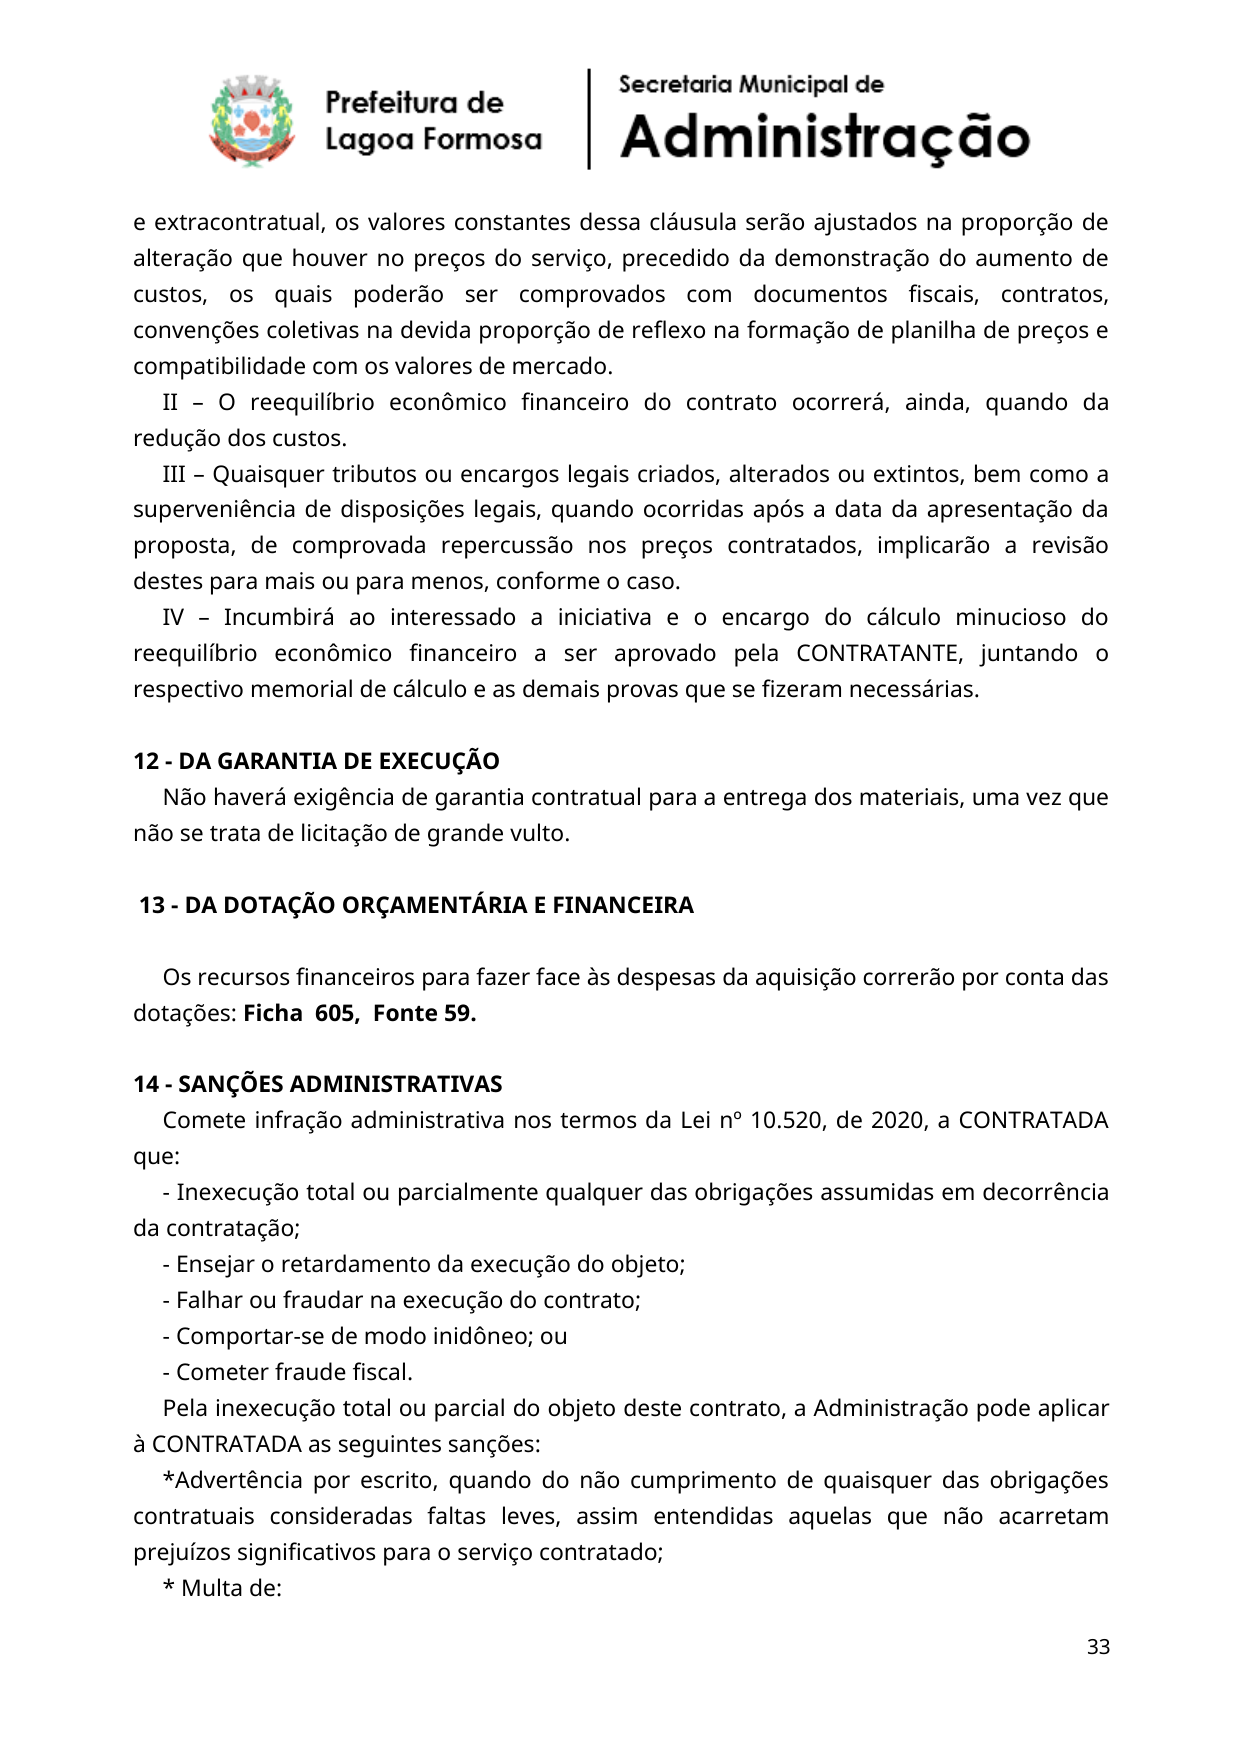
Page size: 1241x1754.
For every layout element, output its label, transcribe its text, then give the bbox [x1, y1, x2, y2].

text II – O reequilíbrio econômico financeiro do contrato ocorrerá, ainda, quando da redução dos custos. [133, 386, 1111, 453]
text Pela inexecução total ou parcial do objeto deste contrato, a Administração pode aplicar à CONTRATADA as seguintes sanções: [133, 1392, 1111, 1459]
text Não haverá exigência de garantia contratual para a entrega dos materiais, uma vez que não se trata de licitação de grande vulto. [133, 781, 1111, 848]
text Comete infração administrativa nos termos da Lei nº 10.520, de 2020, a CONTRATADA que: [133, 1104, 1111, 1172]
text - Falhar ou fraudar na execução do contrato; [133, 1284, 1111, 1315]
text - Cometer fraude fiscal. [133, 1356, 1111, 1387]
text IV – Incumbirá ao interessado a iniciativa e o encargo do cálculo minucioso do reequilíbrio econômico financeiro a ser aprovado pela CONTRATANTE, juntando o respectivo memorial de cálculo e as demais provas que se fizeram necessárias. [133, 601, 1111, 704]
text III – Quaisquer tributos ou encargos legais criados, alterados ou extintos, bem como a superveniência de disposições legais, quando ocorridas após a data da apresentação da proposta, de comprovada repercussão nos preços contratados, implicarão a revisão destes para mais ou para menos, conforme o caso. [133, 457, 1111, 597]
text - Ensejar o retardamento da execução do objeto; [133, 1248, 1111, 1279]
text - Comportar-se de modo inidôneo; ou [133, 1320, 1111, 1351]
text Os recursos financeiros para fazer face às despesas da aquisição correrão por conta das dotações: Ficha 605, Fonte 59. [133, 961, 1111, 1028]
text *Advertência por escrito, quando do não cumprimento de quaisquer das obrigações contratuais consideradas faltas leves, assim entendidas aquelas que não acarretam prejuízos significativos para o serviço contratado; [133, 1464, 1111, 1567]
text * Multa de: [133, 1572, 1111, 1603]
text 12 - DA GARANTIA DE EXECUÇÃO [133, 745, 1111, 776]
text 14 - SANÇÕES ADMINISTRATIVAS [133, 1068, 1111, 1100]
picture [189, 59, 1054, 192]
text 13 - DA DOTAÇÃO ORÇAMENTÁRIA E FINANCEIRA [133, 889, 1111, 920]
text - Inexecução total ou parcialmente qualquer das obrigações assumidas em decorrência da contratação; [133, 1176, 1111, 1243]
